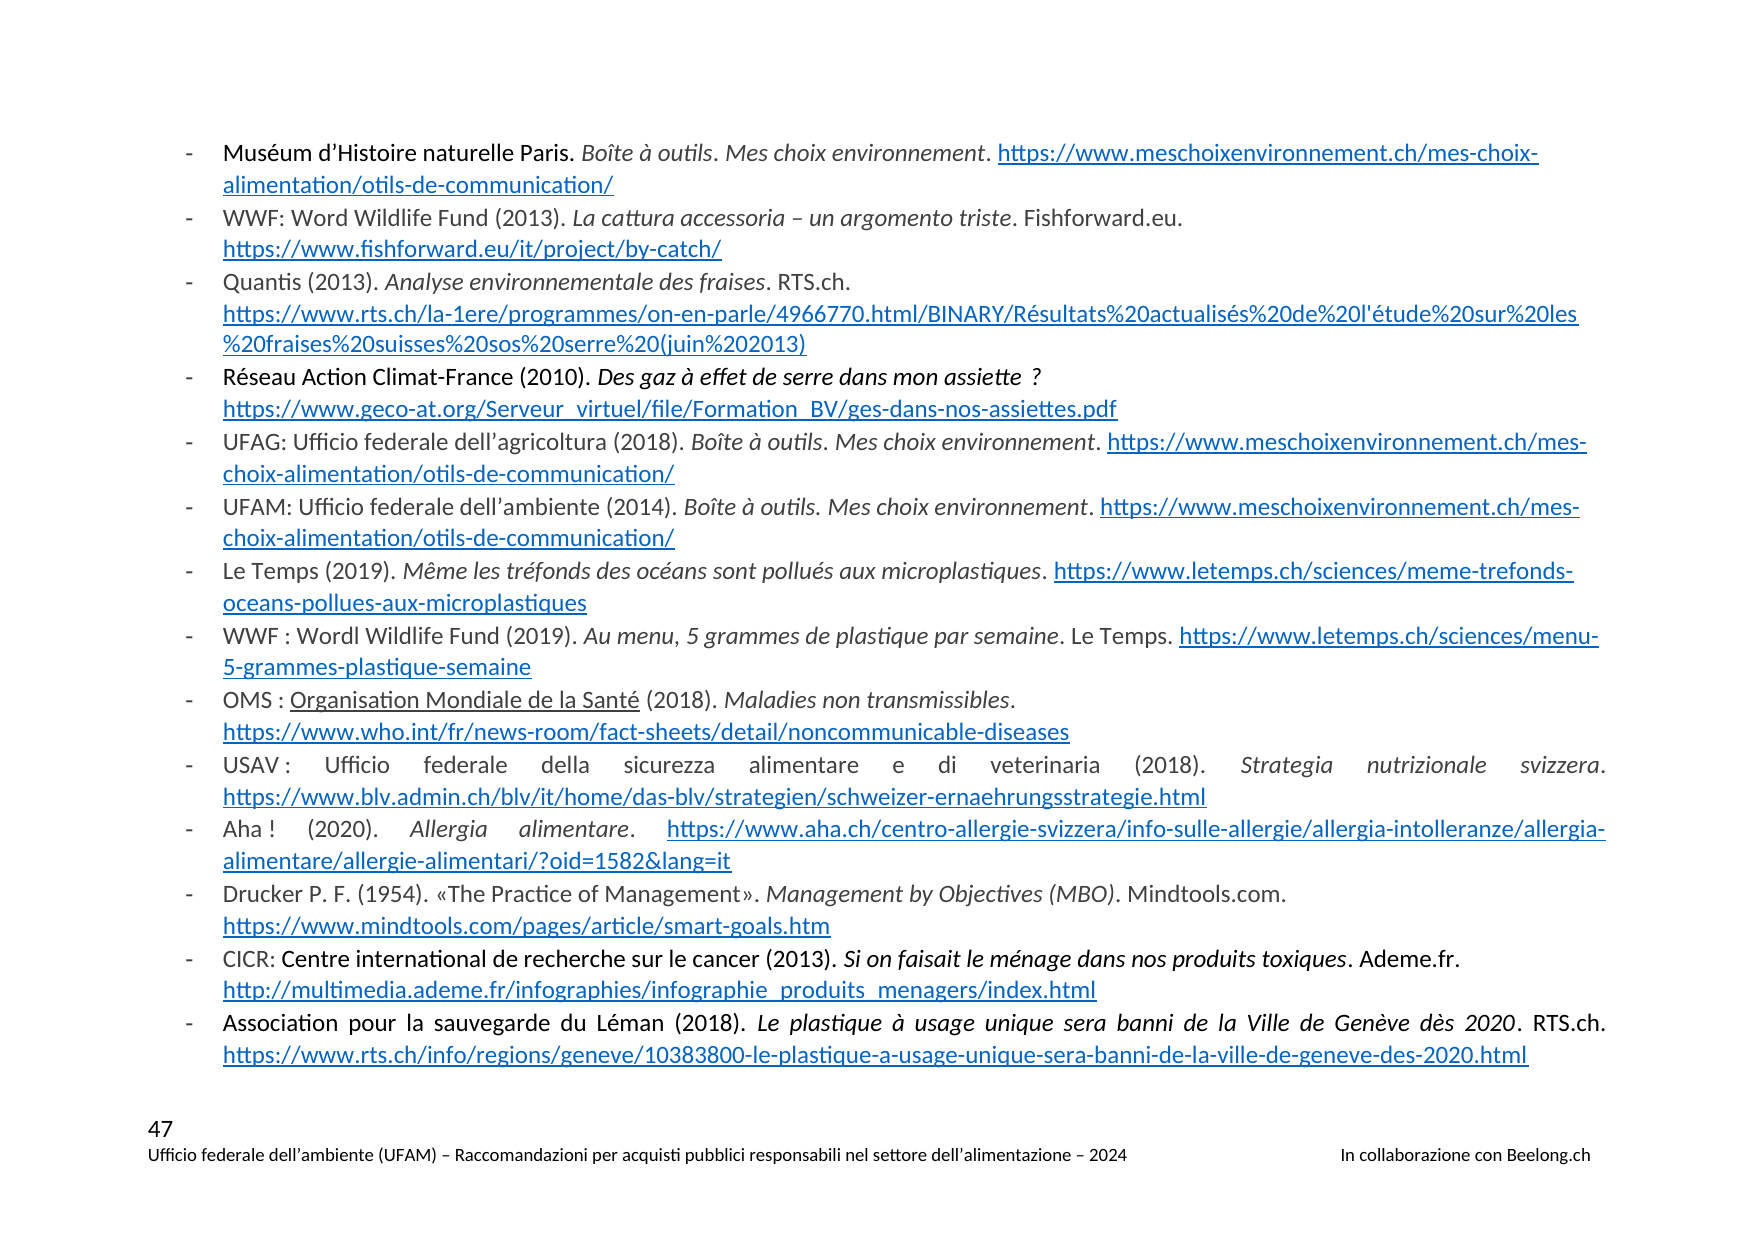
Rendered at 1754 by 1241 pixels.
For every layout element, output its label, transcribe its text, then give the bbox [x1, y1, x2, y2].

list Drucker P. F. (1954). «The Practice of Management». Management by Objectives (MBO). Mindtools.com. https://www.mindtools.com/pages/article/smart-goals.htm [185, 876, 1606, 940]
list Association pour la sauvegarde du Léman (2018). Le plastique à usage unique sera banni de la Ville de Genève dès 2020. RTS.ch. https://www.rts.ch/info/regions/geneve/10383800-le-plastique-a-usage-unique-sera-banni-de-la-ville-de-geneve-des-2020.html [185, 1005, 1606, 1069]
list Quantis (2013). Analyse environnementale des fraises. RTS.ch. https://www.rts.ch/la-1ere/programmes/on-en-parle/4966770.html/BINARY/Résultats%20actualisés%20de%20l'étude%20sur%20les%20fraises%20suisses%20sos%20serre%20(juin%202013) [185, 264, 1606, 359]
list Muséum d’Histoire naturelle Paris. Boîte à outils. Mes choix environnement. https://www.meschoixenvironnement.ch/mes-choix-alimentation/otils-de-communication/ [185, 135, 1606, 199]
list Aha ! (2020). Allergia alimentare. https://www.aha.ch/centro-allergie-svizzera/info-sulle-allergie/allergia-intolleranze/allergia-alimentare/allergie-alimentari/?oid=1582&lang=it [185, 811, 1606, 876]
list Réseau Action Climat-France (2010). Des gaz à effet de serre dans mon assiette ? https://www.geco-at.org/Serveur_virtuel/file/Formation_BV/ges-dans-nos-assiettes.pdf [185, 359, 1606, 424]
list UFAG: Ufficio federale dell’agricoltura (2018). Boîte à outils. Mes choix environnement. https://www.meschoixenvironnement.ch/mes-choix-alimentation/otils-de-communication/ [185, 424, 1606, 488]
list WWF : Wordl Wildlife Fund (2019). Au menu, 5 grammes de plastique par semaine. Le Temps. https://www.letemps.ch/sciences/menu-5-grammes-plastique-semaine [185, 617, 1606, 682]
list Le Temps (2019). Même les tréfonds des océans sont pollués aux microplastiques. https://www.letemps.ch/sciences/meme-trefonds-oceans-pollues-aux-microplastiques [185, 553, 1606, 617]
list OMS : Organisation Mondiale de la Santé (2018). Maladies non transmissibles. https://www.who.int/fr/news-room/fact-sheets/detail/noncommunicable-diseases [185, 682, 1606, 747]
list UFAM: Ufficio federale dell’ambiente (2014). Boîte à outils. Mes choix environnement. https://www.meschoixenvironnement.ch/mes-choix-alimentation/otils-de-communication/ [185, 488, 1606, 553]
list WWF: Word Wildlife Fund (2013). La cattura accessoria – un argomento triste. Fishforward.eu. https://www.fishforward.eu/it/project/by-catch/ [185, 199, 1606, 264]
list USAV : Ufficio federale della sicurezza alimentare e di veterinaria (2018). Strategia nutrizionale svizzera. https://www.blv.admin.ch/blv/it/home/das-blv/strategien/schweizer-ernaehrungsstrategie.html [185, 747, 1606, 811]
list CICR: Centre international de recherche sur le cancer (2013). Si on faisait le ménage dans nos produits toxiques. Ademe.fr. http://multimedia.ademe.fr/infographies/infographie_produits_menagers/index.html [185, 940, 1606, 1005]
